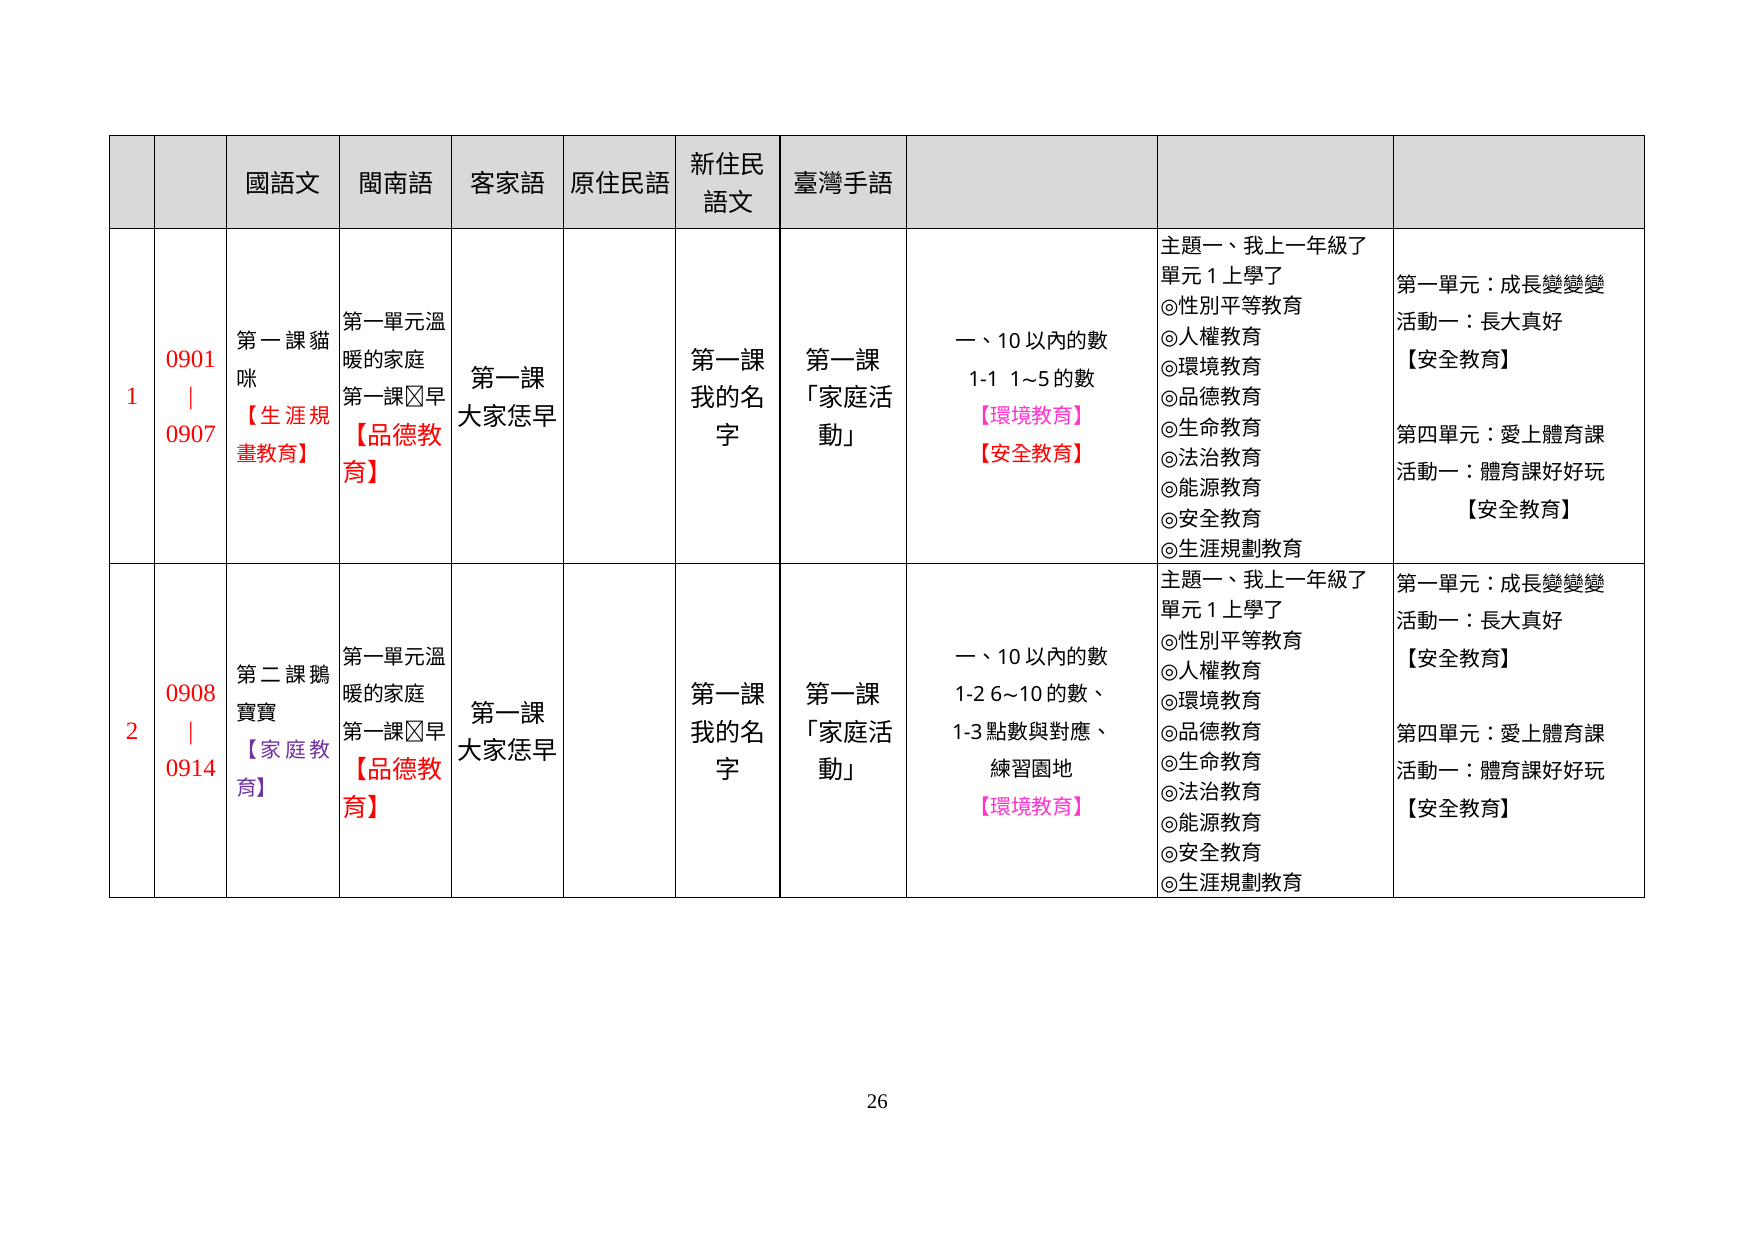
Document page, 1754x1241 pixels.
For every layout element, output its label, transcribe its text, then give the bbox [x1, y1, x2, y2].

table_cell 第一單元溫暖的家庭 第一課𠢕早 【品德教育】 [340, 229, 451, 562]
table_cell 2 [110, 564, 154, 897]
table_cell 一、10以內的數 1-2 6∼10的數、 1-3點數與對應、 練習園地 【環境教育】 [907, 564, 1157, 897]
table_cell [564, 564, 675, 897]
table_cell 第一單元：成長變變變 活動一：長大真好 【安全教育】 第四單元：愛上體育課 活動一：體育課好好玩 【安全教育】 [1394, 564, 1644, 897]
table_cell 1 [110, 229, 154, 562]
table_cell 第一課 大家恁早 [452, 564, 563, 897]
table_cell 第一課我的名字 [676, 564, 779, 897]
table_cell 第一單元：成長變變變 活動一：長大真好 【安全教育】 第四單元：愛上體育課 活動一：體育課好好玩 【安全教育】 [1394, 229, 1644, 562]
table_cell 新住民語文 [676, 136, 779, 228]
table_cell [1158, 564, 1393, 897]
table_cell 第一課 「家庭活動」 [781, 564, 906, 897]
table_cell 原住民語 [564, 136, 675, 228]
table_cell 0901 | 0907 [155, 229, 226, 562]
table_cell 第一課 大家恁早 [452, 229, 563, 562]
table_cell 第一課 「家庭活動」 [781, 229, 906, 562]
table_cell 主題一、我上一年級了 單元1上學了 ◎性別平等教育 ◎人權教育 ◎環境教育 ◎品德教育 ◎生命教育 ◎法治教育 ◎能源教育 ◎安全教育 ◎生涯規劃教育 [1158, 229, 1393, 562]
table_cell 客家語 [452, 136, 563, 228]
table_cell 第一課貓咪 【生涯規畫教育】 [227, 229, 339, 562]
table_cell 臺灣手語 [781, 136, 906, 228]
table_cell 國語文 [227, 136, 339, 228]
table_cell 一、10以內的數 1-1 1∼5的數 【環境教育】 【安全教育】 [907, 229, 1157, 562]
table_cell 第一課我的名字 [676, 229, 779, 562]
table_cell [564, 229, 675, 562]
table_cell 閩南語 [340, 136, 451, 228]
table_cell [340, 564, 451, 897]
table_cell 0908 | 0914 [155, 564, 226, 897]
table_cell 第二課鵝寶寶 【家庭教育】 [227, 564, 339, 897]
